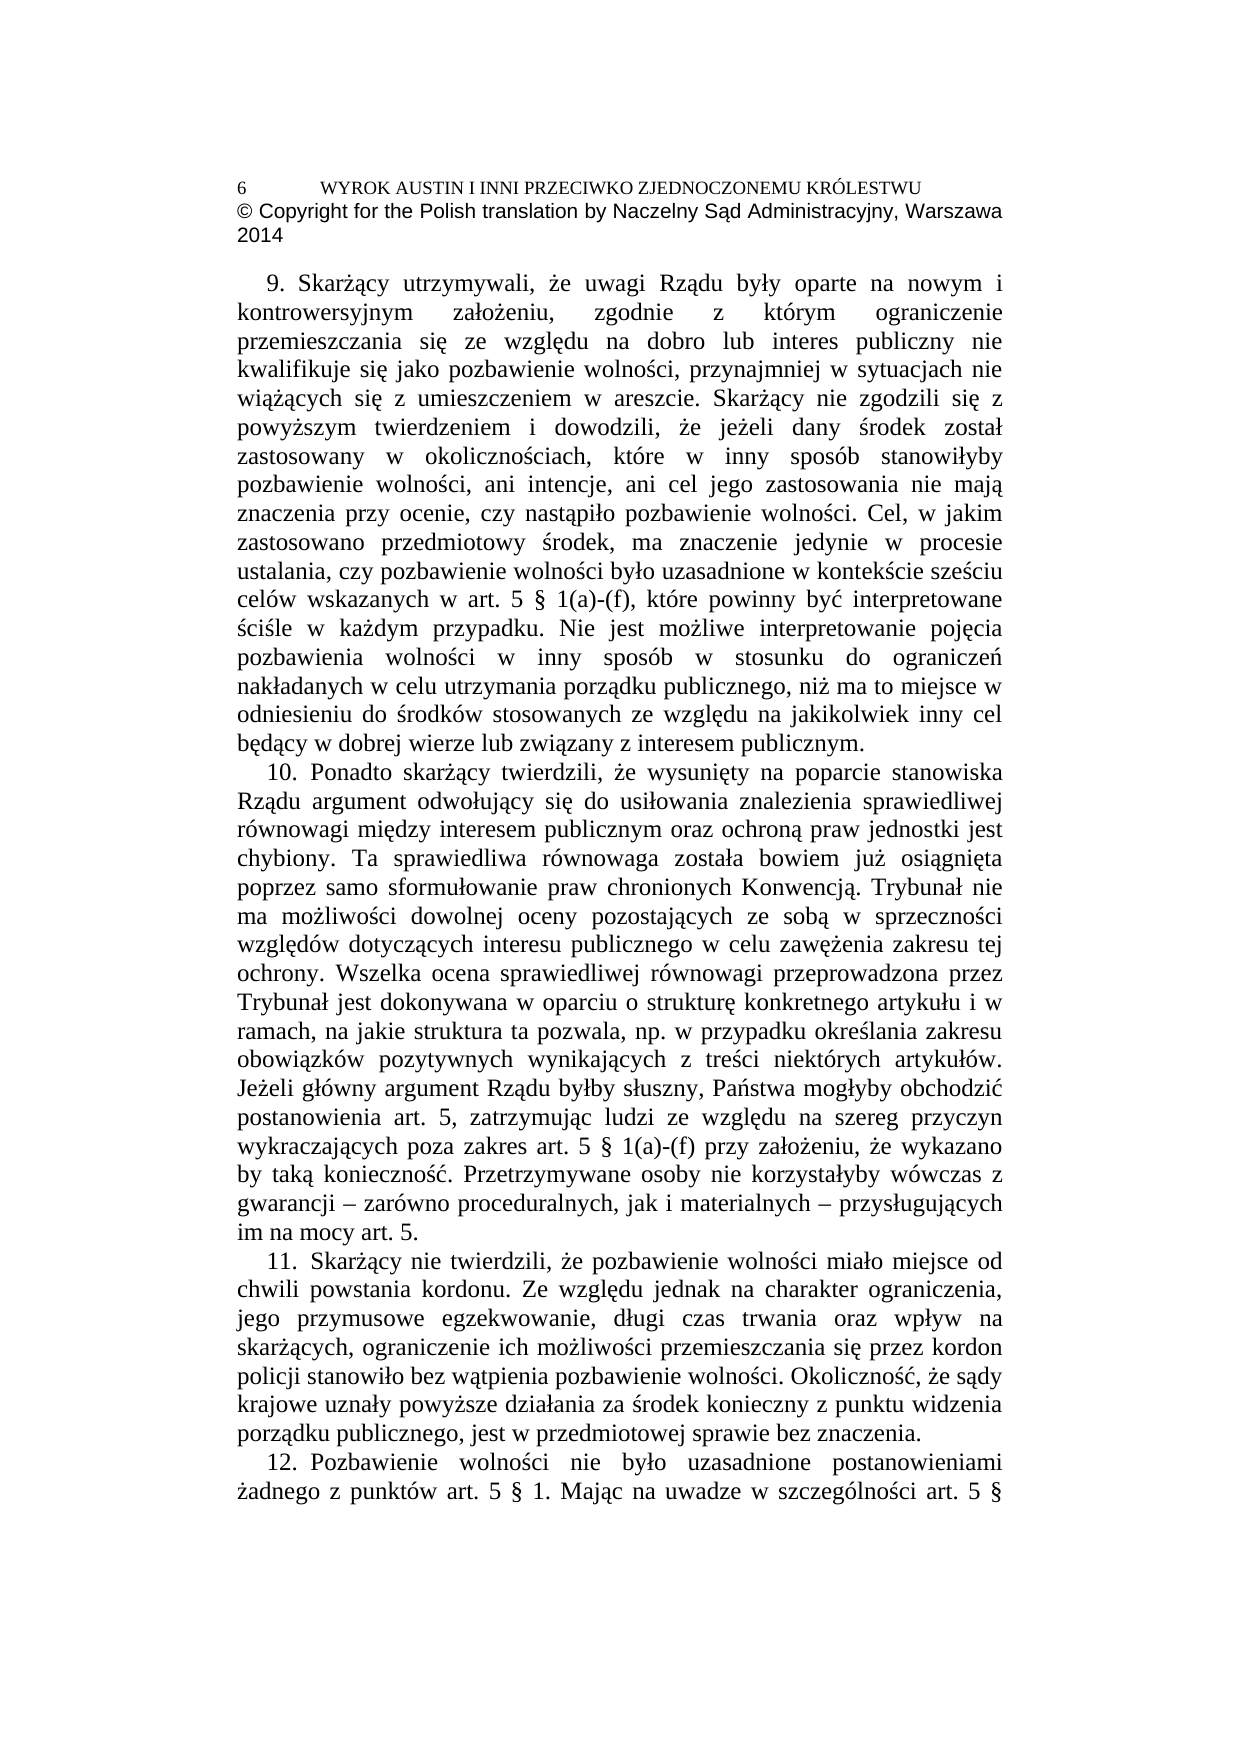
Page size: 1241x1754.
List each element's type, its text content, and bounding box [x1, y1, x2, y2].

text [237, 1447, 1003, 1504]
